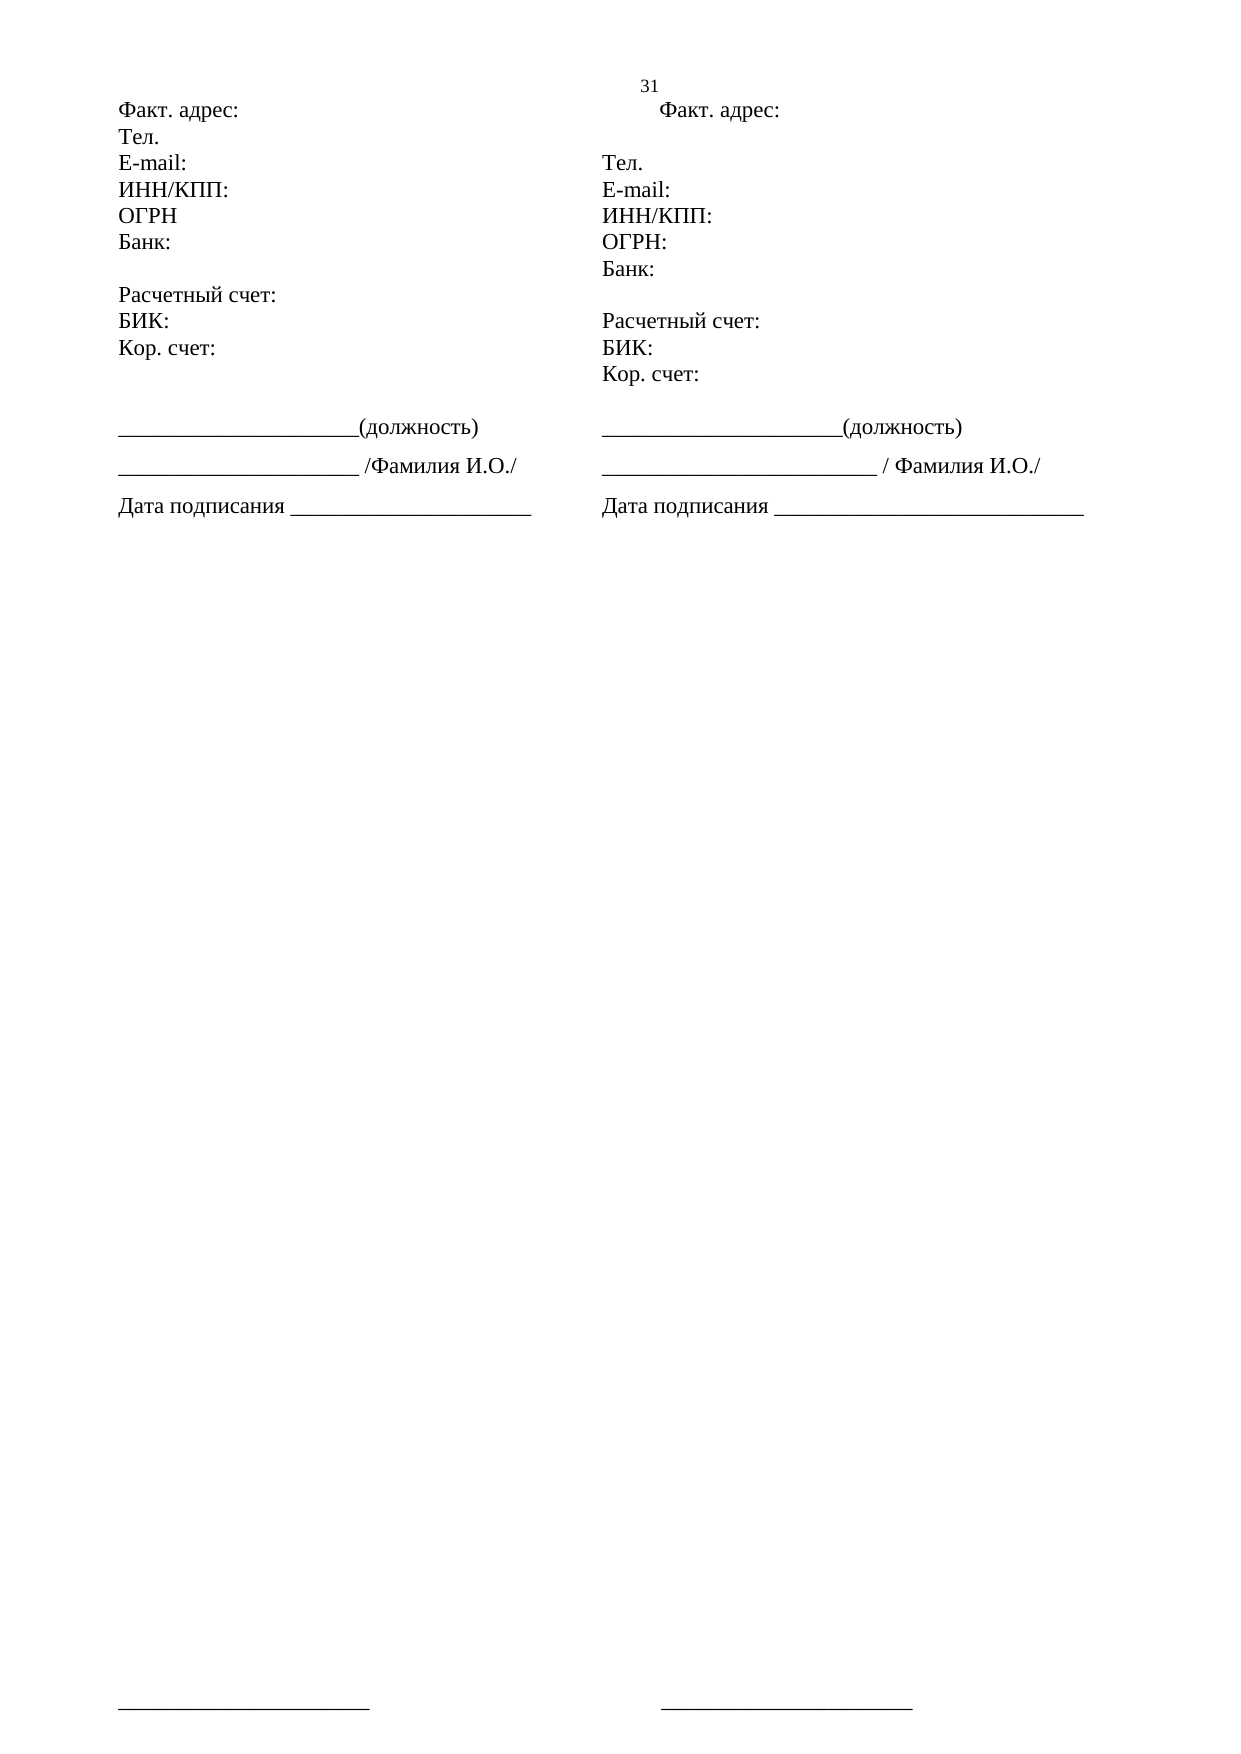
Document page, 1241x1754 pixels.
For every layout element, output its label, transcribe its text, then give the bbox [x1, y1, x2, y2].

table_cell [107, 97, 591, 413]
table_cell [591, 97, 1137, 413]
table_cell _____________________(должность) ________________________ / Фамилия И.О./ Дата подписания ___________________________ [591, 413, 1137, 530]
table_cell _____________________(должность) _____________________ /Фамилия И.О./ Дата подписания _____________________ [107, 413, 591, 530]
